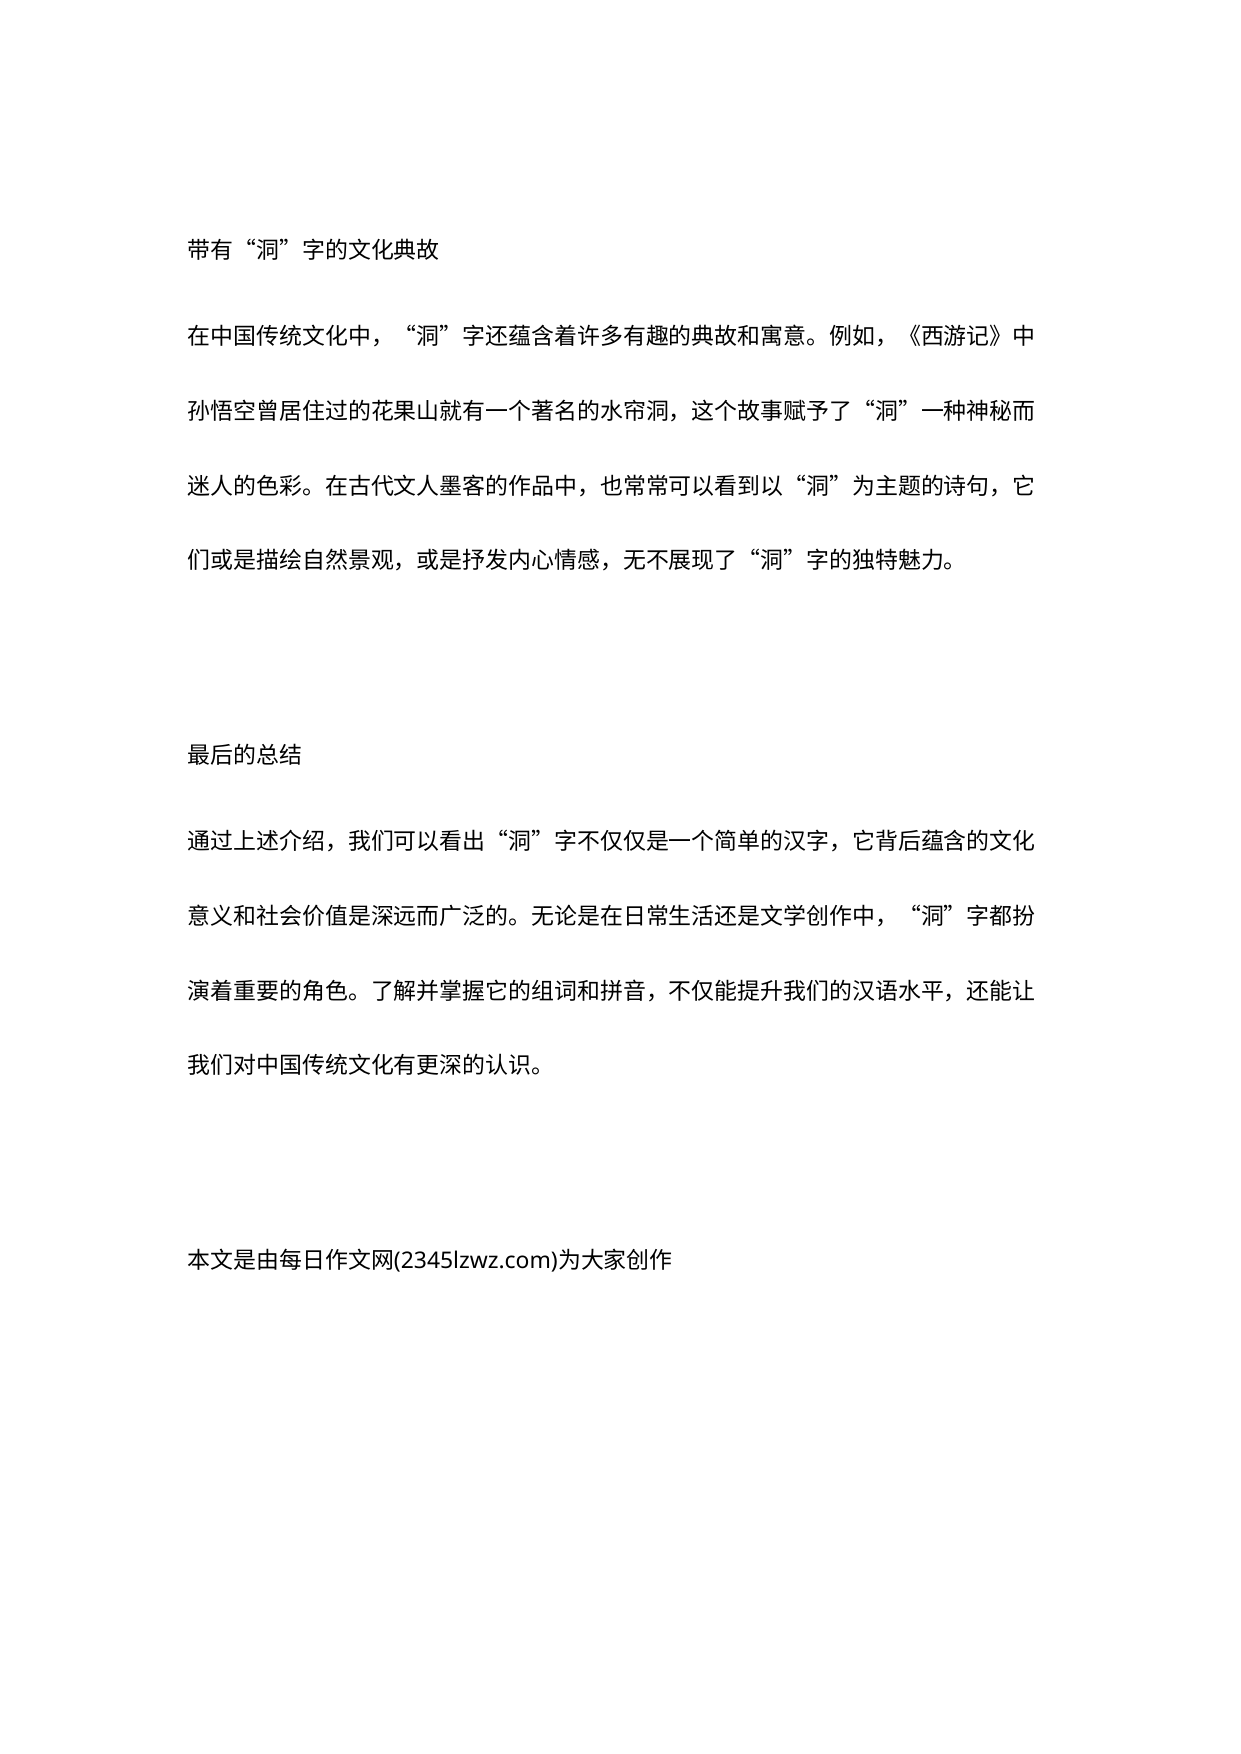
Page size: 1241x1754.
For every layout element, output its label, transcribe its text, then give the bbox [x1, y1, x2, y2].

text 本文是由每日作文网(2345lzwz.com)为大家创作 [187, 1226, 1053, 1291]
text 在中国传统文化中，“洞”字还蕴含着许多有趣的典故和寓意。例如，《西游记》中孙悟空曾居住过的花果山就有一个著名的水帘洞，这个故事赋予了“洞”一种神秘而迷人的色彩。在古代文人墨客的作品中，也常常可以看到以“洞”为主题的诗句，它们或是描绘自然景观，或是抒发内心情感，无不展现了“洞”字的独特魅力。 [187, 302, 1053, 591]
text 最后的总结 [187, 721, 1053, 786]
text 通过上述介绍，我们可以看出“洞”字不仅仅是一个简单的汉字，它背后蕴含的文化意义和社会价值是深远而广泛的。无论是在日常生活还是文学创作中，“洞”字都扮演着重要的角色。了解并掌握它的组词和拼音，不仅能提升我们的汉语水平，还能让我们对中国传统文化有更深的认识。 [187, 807, 1053, 1096]
text 带有“洞”字的文化典故 [187, 216, 1053, 281]
